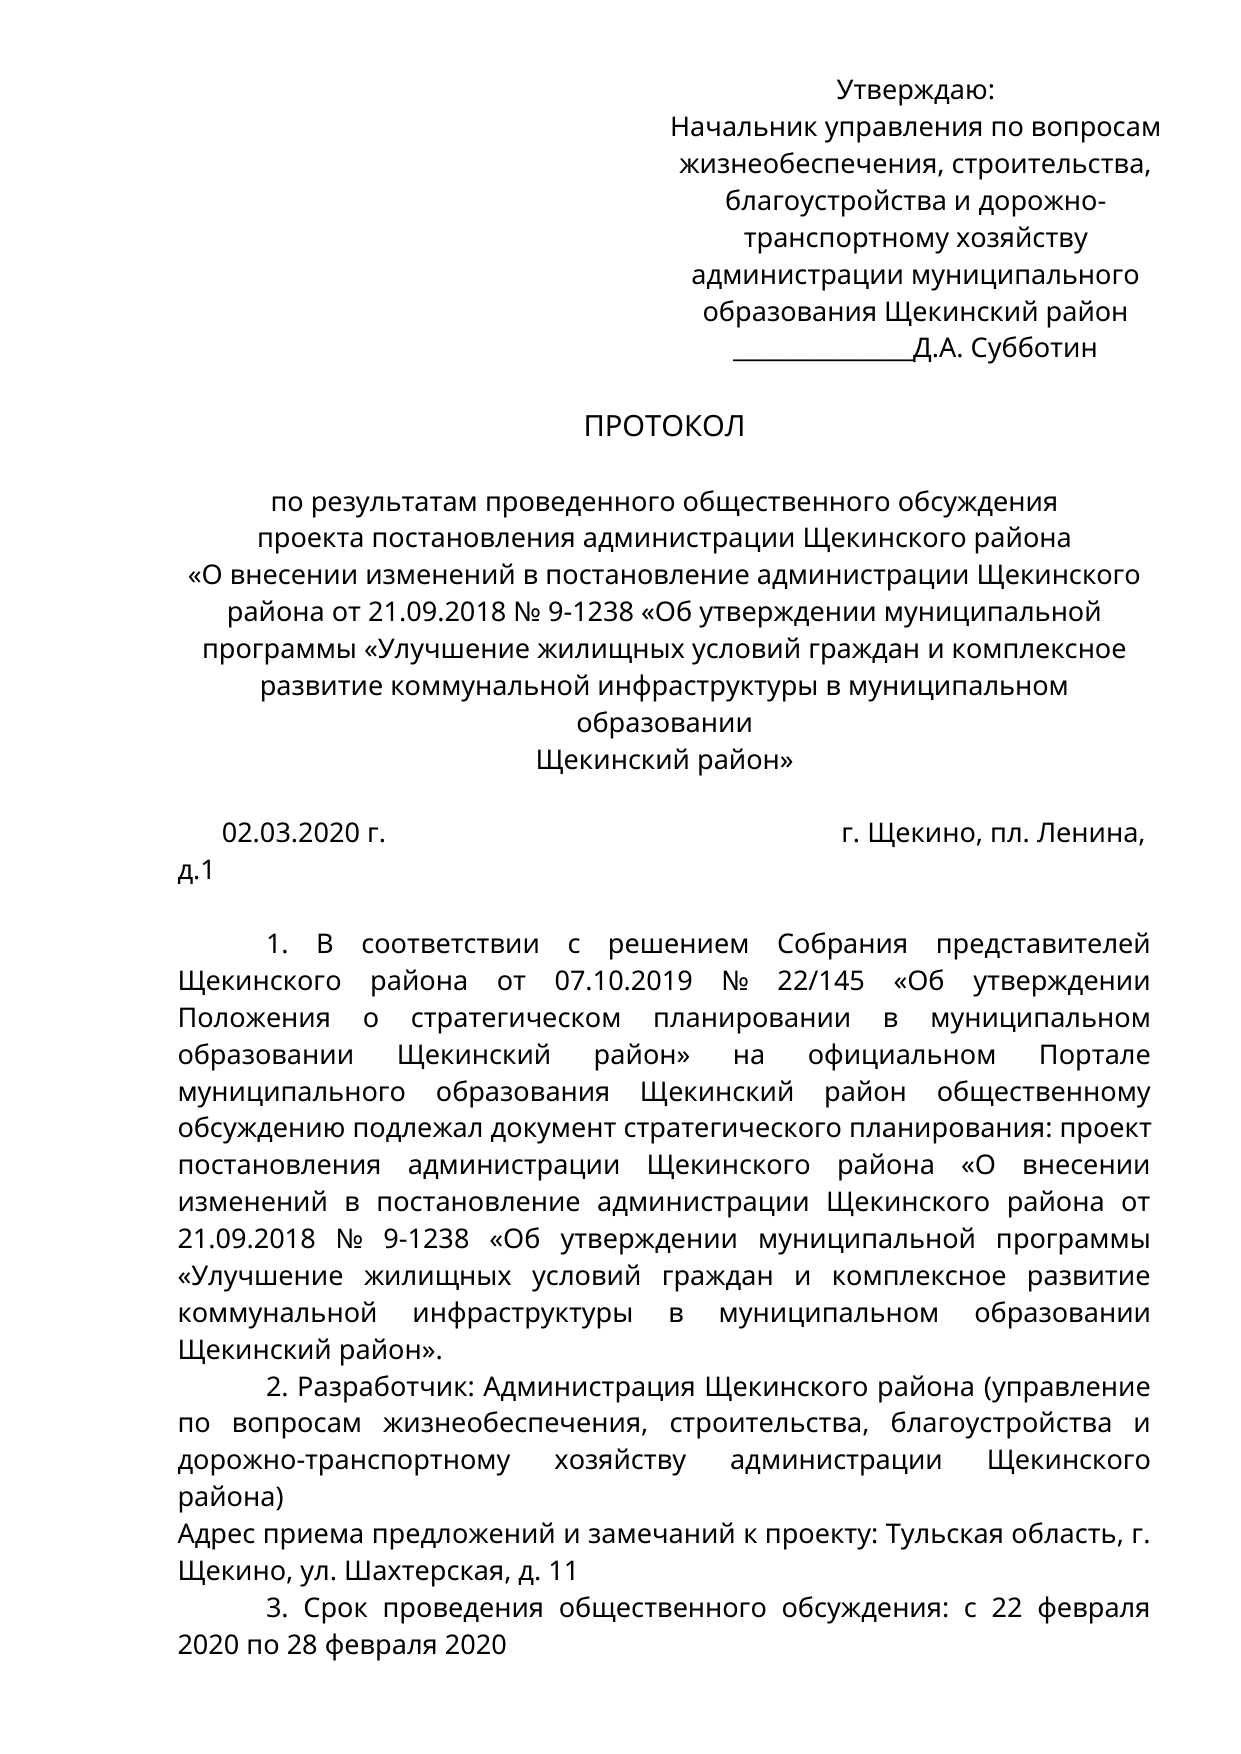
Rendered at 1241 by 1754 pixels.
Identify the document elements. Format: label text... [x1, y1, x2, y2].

text 1. В соответствии с решением Собрания представителей Щекинского района от 07.10.2019 № 22/145 «Об утверждении Положения о стратегическом планировании в муниципальном образовании Щекинский район» на официальном Портале муниципального образования Щекинский район общественному обсуждению подлежал документ стратегического планирования: проект постановления администрации Щекинского района «О внесении изменений в постановление администрации Щекинского района от 21.09.2018 № 9-1238 «Об утверждении муниципальной программы «Улучшение жилищных условий граждан и комплексное развитие коммунальной инфраструктуры в муниципальном образовании Щекинский район». [177, 924, 1152, 1367]
text Адрес приема предложений и замечаний к проекту: Тульская область, г. Щекино, ул. Шахтерская, д. 11 [177, 1514, 1152, 1588]
text 2. Разработчик: Администрация Щекинского района (управление по вопросам жизнеобеспечения, строительства, благоустройства и дорожно-транспортному хозяйству администрации Щекинского района) [177, 1367, 1152, 1514]
text 02.03.2020 г. г. Щекино, пл. Ленина, д.1 [177, 814, 1152, 888]
text проекта постановления администрации Щекинского района [177, 519, 1152, 556]
text «О внесении изменений в постановление администрации Щекинского района от 21.09.2018 № 9-1238 «Об утверждении муниципальной программы «Улучшение жилищных условий граждан и комплексное развитие коммунальной инфраструктуры в муниципальном образовании [177, 556, 1152, 740]
text Щекинский район» [177, 740, 1152, 777]
text 3. Срок проведения общественного обсуждения: с 22 февраля 2020 по 28 февраля 2020 [177, 1588, 1152, 1662]
text по результатам проведенного общественного обсуждения [177, 482, 1152, 519]
table_header Утверждаю: Начальник управления по вопросам жизнеобеспечения, строительства, благоустройства и дорожно-транспортному хозяйству администрации муниципального образования Щекинский район _______________Д.А. Субботин [650, 71, 1181, 366]
text ПРОТОКОЛ [177, 406, 1152, 445]
